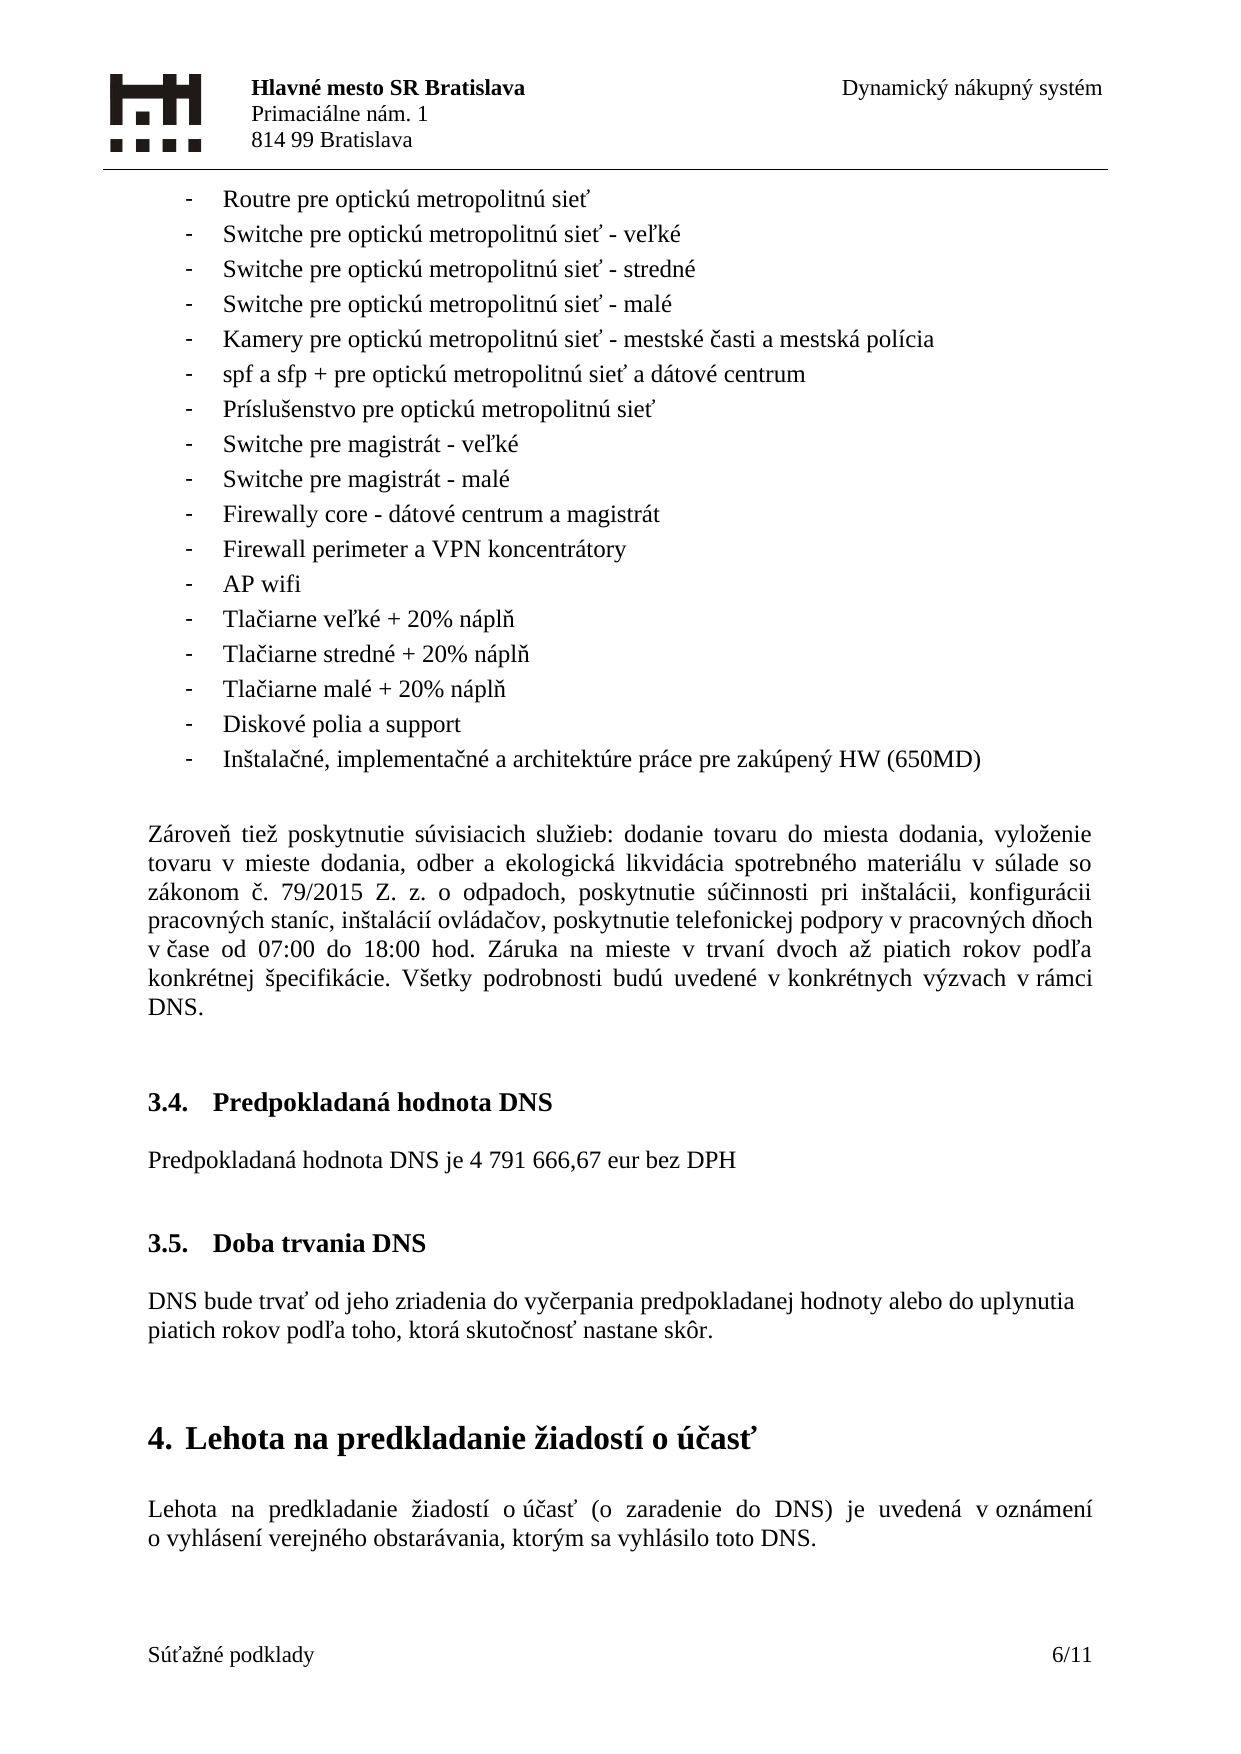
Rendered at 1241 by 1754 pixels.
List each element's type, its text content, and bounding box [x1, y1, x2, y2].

list Switche pre optickú metropolitnú sieť - malé [185, 288, 1093, 318]
list Príslušenstvo pre optickú metropolitnú sieť [185, 393, 1093, 423]
picture [110, 74, 202, 152]
list Switche pre optickú metropolitnú sieť - veľké [185, 218, 1093, 248]
list AP wifi [185, 568, 1093, 598]
list Diskové polia a support [185, 708, 1093, 738]
list Routre pre optickú metropolitnú sieť [185, 183, 1093, 213]
list Firewall perimeter a VPN koncentrátory [185, 533, 1093, 563]
list Switche pre magistrát - veľké [185, 428, 1093, 458]
list spf a sfp + pre optickú metropolitnú sieť a dátové centrum [185, 358, 1093, 388]
list Firewally core - dátové centrum a magistrát [185, 498, 1093, 528]
text Zároveň tiež poskytnutie súvisiacich služieb: dodanie tovaru do miesta dodania, vyloženie tovaru v mieste dodania, odber a ekologická likvidácia spotrebného materiálu v súlade so zákonom č. 79/2015 Z. z. o odpadoch, poskytnutie súčinnosti pri inštalácii, konfigurácii pracovných staníc, inštalácií ovládačov, poskytnutie telefonickej podpory v pracovných dňoch v čase od 07:00 do 18:00 hod. Záruka na mieste v trvaní dvoch až piatich rokov podľa konkrétnej špecifikácie. Všetky podrobnosti budú uvedené v konkrétnych výzvach v rámci DNS. [148, 819, 1093, 1020]
list Tlačiarne stredné + 20% náplň [185, 638, 1093, 668]
list Inštalačné, implementačné a architektúre práce pre zakúpený HW (650MD) [185, 743, 1093, 773]
text DNS bude trvať od jeho zriadenia do vyčerpania predpokladanej hodnoty alebo do uplynutia piatich rokov podľa toho, ktorá skutočnosť nastane skôr. [148, 1286, 1093, 1344]
list Tlačiarne malé + 20% náplň [185, 673, 1093, 703]
list Switche pre optickú metropolitnú sieť - stredné [185, 253, 1093, 283]
list Tlačiarne veľké + 20% náplň [185, 603, 1093, 633]
list Switche pre magistrát - malé [185, 463, 1093, 493]
subtitle Lehota na predkladanie žiadostí o účasť [148, 1419, 1093, 1457]
subtitle 3.4. Predpokladaná hodnota DNS [148, 1087, 1093, 1118]
subtitle 3.5. Doba trvania DNS [148, 1228, 1093, 1259]
text Predpokladaná hodnota DNS je 4 791 666,67 eur bez DPH [148, 1145, 1093, 1174]
text Lehota na predkladanie žiadostí o účasť (o zaradenie do DNS) je uvedená v oznámení o vyhlásení verejného obstarávania, ktorým sa vyhlásilo toto DNS. [148, 1494, 1093, 1552]
list Kamery pre optickú metropolitnú sieť - mestské časti a mestská polícia [185, 323, 1093, 353]
